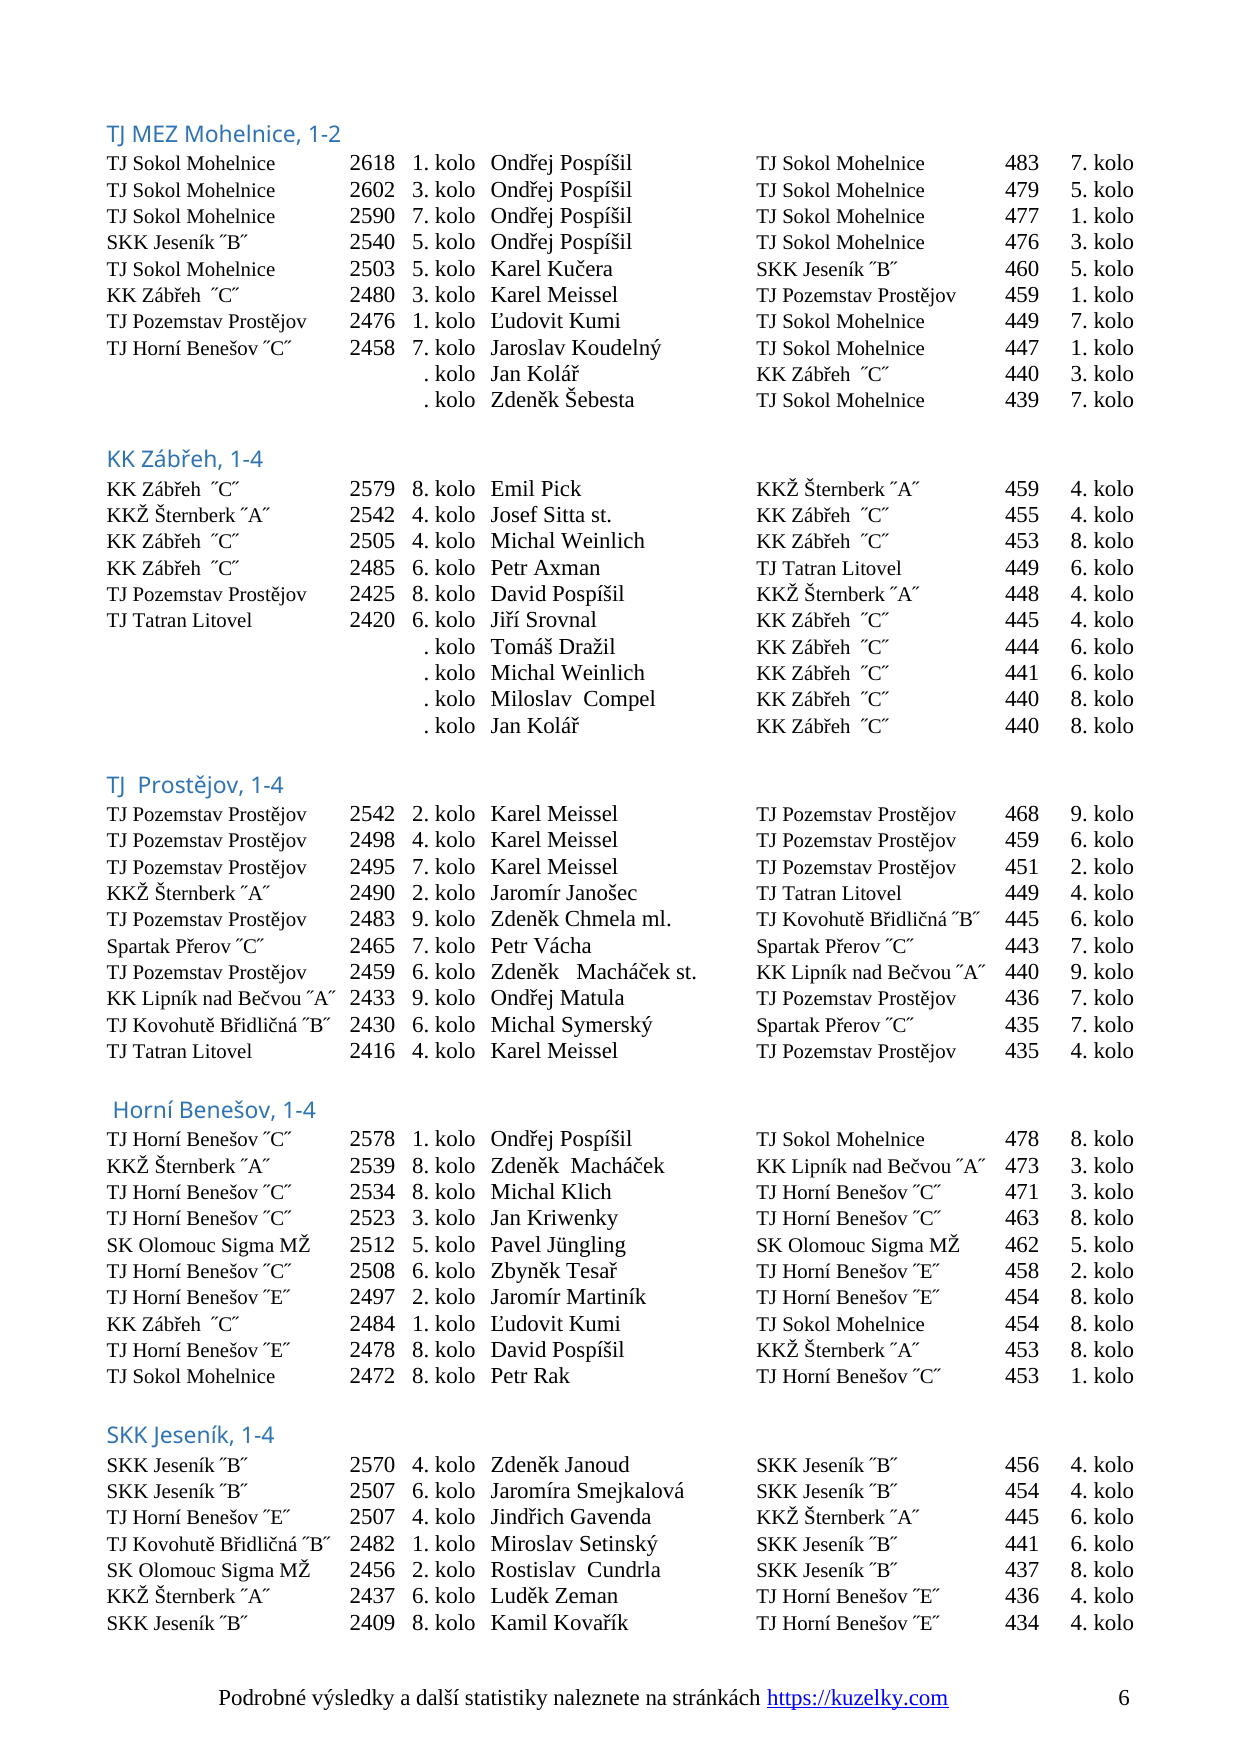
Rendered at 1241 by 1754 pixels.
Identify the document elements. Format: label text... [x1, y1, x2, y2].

text KK Zábřeh ˝C˝ 2485 6. kolo Petr Axman TJ Tatran Litovel 449 6. kolo [106, 554, 1134, 580]
text TJ Pozemstav Prostějov 2495 7. kolo Karel Meissel TJ Pozemstav Prostějov 451 2. kolo [106, 853, 1134, 879]
text SKK Jeseník ˝B˝ 2507 6. kolo Jaromíra Smejkalová SKK Jeseník ˝B˝ 454 4. kolo [106, 1477, 1134, 1503]
text KKŽ Šternberk ˝A˝ 2539 8. kolo Zdeněk Macháček KK Lipník nad Bečvou ˝A˝ 473 3. kolo [106, 1152, 1134, 1178]
text TJ Kovohutě Břidličná ˝B˝ 2482 1. kolo Miroslav Setinský SKK Jeseník ˝B˝ 441 6. kolo [106, 1530, 1134, 1556]
text TJ Sokol Mohelnice 2472 8. kolo Petr Rak TJ Horní Benešov ˝C˝ 453 1. kolo [106, 1362, 1134, 1389]
text TJ Horní Benešov ˝C˝ 2578 1. kolo Ondřej Pospíšil TJ Sokol Mohelnice 478 8. kolo [106, 1125, 1134, 1152]
text SKK Jeseník ˝B˝ 2540 5. kolo Ondřej Pospíšil TJ Sokol Mohelnice 476 3. kolo [106, 228, 1134, 255]
text TJ Pozemstav Prostějov 2498 4. kolo Karel Meissel TJ Pozemstav Prostějov 459 6. kolo [106, 826, 1134, 853]
text TJ Sokol Mohelnice 2503 5. kolo Karel Kučera SKK Jeseník ˝B˝ 460 5. kolo [106, 255, 1134, 281]
text . kolo Jan Kolář KK Zábřeh ˝C˝ 440 3. kolo [106, 360, 1134, 387]
text Spartak Přerov ˝C˝ 2465 7. kolo Petr Vácha Spartak Přerov ˝C˝ 443 7. kolo [106, 932, 1134, 958]
text . kolo Tomáš Dražil KK Zábřeh ˝C˝ 444 6. kolo [106, 633, 1134, 659]
text KKŽ Šternberk ˝A˝ 2490 2. kolo Jaromír Janošec TJ Tatran Litovel 449 4. kolo [106, 879, 1134, 905]
text TJ Pozemstav Prostějov 2459 6. kolo Zdeněk Macháček st. KK Lipník nad Bečvou ˝A˝ 440 9. kolo [106, 958, 1134, 984]
text KKŽ Šternberk ˝A˝ 2437 6. kolo Luděk Zeman TJ Horní Benešov ˝E˝ 436 4. kolo [106, 1582, 1134, 1609]
text SK Olomouc Sigma MŽ 2512 5. kolo Pavel Jüngling SK Olomouc Sigma MŽ 462 5. kolo [106, 1231, 1134, 1257]
text . kolo Michal Weinlich KK Zábřeh ˝C˝ 441 6. kolo [106, 659, 1134, 686]
text . kolo Jan Kolář KK Zábřeh ˝C˝ 440 8. kolo [106, 712, 1134, 738]
text KK Zábřeh ˝C˝ 2484 1. kolo Ľudovit Kumi TJ Sokol Mohelnice 454 8. kolo [106, 1310, 1134, 1336]
text KK Zábřeh ˝C˝ 2505 4. kolo Michal Weinlich KK Zábřeh ˝C˝ 453 8. kolo [106, 527, 1134, 554]
text KK Lipník nad Bečvou ˝A˝ 2433 9. kolo Ondřej Matula TJ Pozemstav Prostějov 436 7. kolo [106, 984, 1134, 1011]
subtitle SKK Jeseník, 1-4 [106, 1419, 1134, 1451]
text . kolo Zdeněk Šebesta TJ Sokol Mohelnice 439 7. kolo [106, 387, 1134, 413]
text KK Zábřeh ˝C˝ 2480 3. kolo Karel Meissel TJ Pozemstav Prostějov 459 1. kolo [106, 281, 1134, 307]
text TJ Pozemstav Prostějov 2542 2. kolo Karel Meissel TJ Pozemstav Prostějov 468 9. kolo [106, 800, 1134, 826]
text TJ Horní Benešov ˝E˝ 2497 2. kolo Jaromír Martiník TJ Horní Benešov ˝E˝ 454 8. kolo [106, 1283, 1134, 1310]
text TJ Sokol Mohelnice 2602 3. kolo Ondřej Pospíšil TJ Sokol Mohelnice 479 5. kolo [106, 176, 1134, 202]
text SKK Jeseník ˝B˝ 2409 8. kolo Kamil Kovařík TJ Horní Benešov ˝E˝ 434 4. kolo [106, 1609, 1134, 1635]
text TJ Horní Benešov ˝C˝ 2534 8. kolo Michal Klich TJ Horní Benešov ˝C˝ 471 3. kolo [106, 1178, 1134, 1204]
text KKŽ Šternberk ˝A˝ 2542 4. kolo Josef Sitta st. KK Zábřeh ˝C˝ 455 4. kolo [106, 501, 1134, 527]
text TJ Sokol Mohelnice 2590 7. kolo Ondřej Pospíšil TJ Sokol Mohelnice 477 1. kolo [106, 202, 1134, 228]
subtitle KK Zábřeh, 1-4 [106, 443, 1134, 475]
text TJ Kovohutě Břidličná ˝B˝ 2430 6. kolo Michal Symerský Spartak Přerov ˝C˝ 435 7. kolo [106, 1011, 1134, 1037]
text . kolo Miloslav Compel KK Zábřeh ˝C˝ 440 8. kolo [106, 686, 1134, 712]
text TJ Horní Benešov ˝C˝ 2458 7. kolo Jaroslav Koudelný TJ Sokol Mohelnice 447 1. kolo [106, 334, 1134, 360]
subtitle TJ MEZ Mohelnice, 1-2 [106, 118, 1134, 149]
text TJ Horní Benešov ˝E˝ 2478 8. kolo David Pospíšil KKŽ Šternberk ˝A˝ 453 8. kolo [106, 1336, 1134, 1362]
text TJ Pozemstav Prostějov 2483 9. kolo Zdeněk Chmela ml. TJ Kovohutě Břidličná ˝B˝ 445 6. kolo [106, 905, 1134, 932]
text TJ Horní Benešov ˝E˝ 2507 4. kolo Jindřich Gavenda KKŽ Šternberk ˝A˝ 445 6. kolo [106, 1503, 1134, 1530]
text TJ Tatran Litovel 2416 4. kolo Karel Meissel TJ Pozemstav Prostějov 435 4. kolo [106, 1037, 1134, 1063]
text TJ Sokol Mohelnice 2618 1. kolo Ondřej Pospíšil TJ Sokol Mohelnice 483 7. kolo [106, 149, 1134, 176]
text KK Zábřeh ˝C˝ 2579 8. kolo Emil Pick KKŽ Šternberk ˝A˝ 459 4. kolo [106, 475, 1134, 501]
text TJ Pozemstav Prostějov 2425 8. kolo David Pospíšil KKŽ Šternberk ˝A˝ 448 4. kolo [106, 580, 1134, 606]
text TJ Horní Benešov ˝C˝ 2508 6. kolo Zbyněk Tesař TJ Horní Benešov ˝E˝ 458 2. kolo [106, 1257, 1134, 1283]
subtitle TJ Prostějov, 1-4 [106, 769, 1134, 800]
text TJ Pozemstav Prostějov 2476 1. kolo Ľudovit Kumi TJ Sokol Mohelnice 449 7. kolo [106, 307, 1134, 334]
text SKK Jeseník ˝B˝ 2570 4. kolo Zdeněk Janoud SKK Jeseník ˝B˝ 456 4. kolo [106, 1451, 1134, 1477]
text TJ Horní Benešov ˝C˝ 2523 3. kolo Jan Kriwenky TJ Horní Benešov ˝C˝ 463 8. kolo [106, 1204, 1134, 1231]
text SK Olomouc Sigma MŽ 2456 2. kolo Rostislav Cundrla SKK Jeseník ˝B˝ 437 8. kolo [106, 1556, 1134, 1582]
text TJ Tatran Litovel 2420 6. kolo Jiří Srovnal KK Zábřeh ˝C˝ 445 4. kolo [106, 606, 1134, 633]
subtitle Horní Benešov, 1-4 [106, 1094, 1134, 1125]
